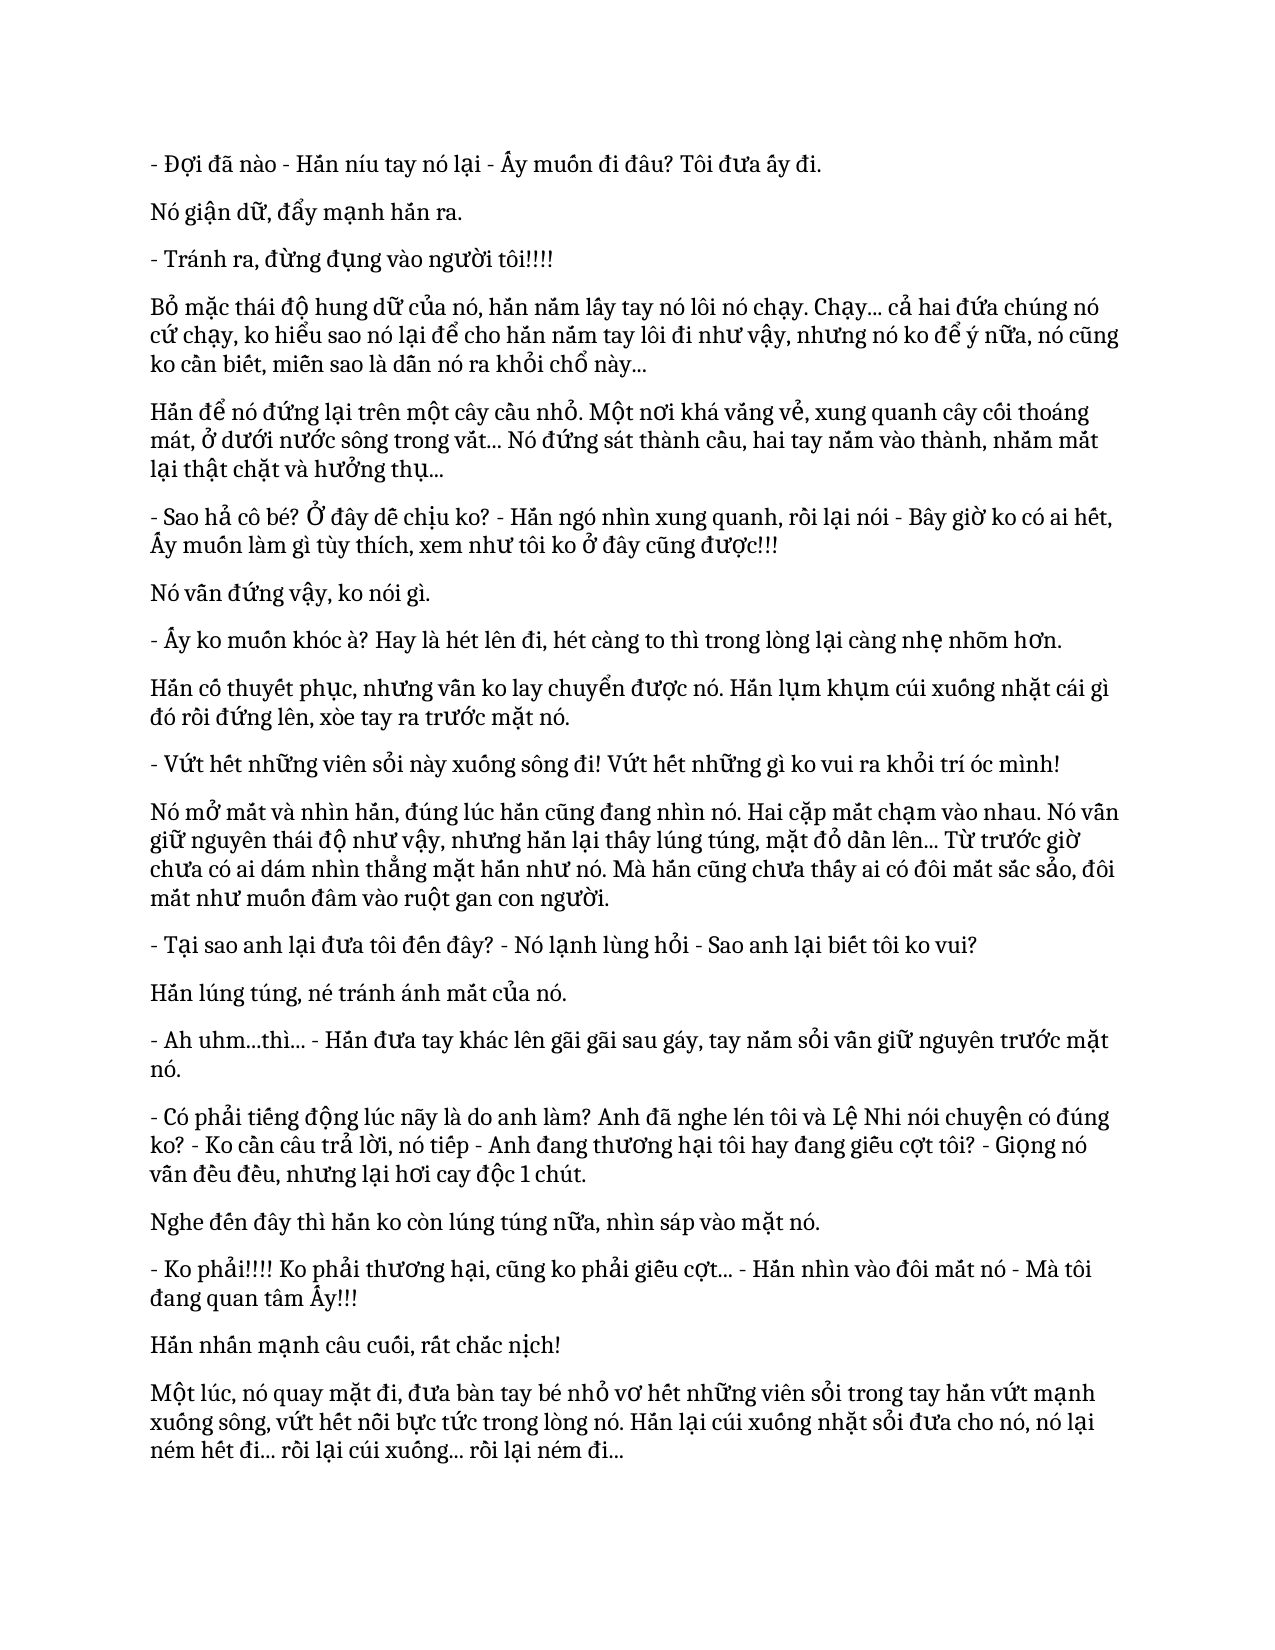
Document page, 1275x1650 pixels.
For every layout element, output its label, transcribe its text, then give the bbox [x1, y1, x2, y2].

text - Sao hả cô bé? Ở đây dễ chịu ko? - Hắn ngó nhìn xung quanh, rồi lại nói - Bây giờ ko có ai hết, Ấy muốn làm gì tùy thích, xem như tôi ko ở đây cũng được!!! [150, 502, 1125, 560]
text Một lúc, nó quay mặt đi, đưa bàn tay bé nhỏ vơ hết những viên sỏi trong tay hắn vứt mạnh xuống sông, vứt hết nỗi bực tức trong lòng nó. Hắn lại cúi xuống nhặt sỏi đưa cho nó, nó lại ném hết đi... rồi lại cúi xuống... rồi lại ném đi... [150, 1379, 1125, 1465]
text - Tại sao anh lại đưa tôi đến đây? - Nó lạnh lùng hỏi - Sao anh lại biết tôi ko vui? [150, 931, 1125, 960]
text - Ấy ko muốn khóc à? Hay là hét lên đi, hét càng to thì trong lòng lại càng nhẹ nhõm hơn. [150, 626, 1125, 655]
text - Ko phải!!!! Ko phải thương hại, cũng ko phải giễu cợt... - Hắn nhìn vào đôi mắt nó - Mà tôi đang quan tâm Ấy!!! [150, 1255, 1125, 1312]
text Nó giận dữ, đẩy mạnh hắn ra. [150, 197, 1125, 226]
text Nó vẫn đứng vậy, ko nói gì. [150, 579, 1125, 607]
text - Ah uhm...thì... - Hắn đưa tay khác lên gãi gãi sau gáy, tay nắm sỏi vẫn giữ nguyên trước mặt nó. [150, 1026, 1125, 1084]
text Hắn cố thuyết phục, nhưng vẫn ko lay chuyển được nó. Hắn lụm khụm cúi xuống nhặt cái gì đó rồi đứng lên, xòe tay ra trước mặt nó. [150, 674, 1125, 731]
text Nghe đến đây thì hắn ko còn lúng túng nữa, nhìn sáp vào mặt nó. [150, 1207, 1125, 1236]
text Hắn nhấn mạnh câu cuối, rất chắc nịch! [150, 1331, 1125, 1360]
text Bỏ mặc thái độ hung dữ của nó, hắn nắm lấy tay nó lôi nó chạy. Chạy... cả hai đứa chúng nó cứ chạy, ko hiểu sao nó lại để cho hắn nắm tay lôi đi như vậy, nhưng nó ko để ý nữa, nó cũng ko cần biết, miễn sao là dẫn nó ra khỏi chổ này... [150, 292, 1125, 379]
text Nó mở mắt và nhìn hắn, đúng lúc hắn cũng đang nhìn nó. Hai cặp mắt chạm vào nhau. Nó vẫn giữ nguyên thái độ như vậy, nhưng hắn lại thấy lúng túng, mặt đỏ dần lên... Từ trước giờ chưa có ai dám nhìn thẳng mặt hắn như nó. Mà hắn cũng chưa thấy ai có đôi mắt sắc sảo, đôi mắt như muốn đâm vào ruột gan con người. [150, 797, 1125, 912]
text - Vứt hết những viên sỏi này xuống sông đi! Vứt hết những gì ko vui ra khỏi trí óc mình! [150, 750, 1125, 779]
text - Đợi đã nào - Hắn níu tay nó lại - Ấy muốn đi đâu? Tôi đưa ấy đi. [150, 150, 1125, 179]
text Hắn để nó đứng lại trên một cây cầu nhỏ. Một nơi khá vắng vẻ, xung quanh cây cối thoáng mát, ở dưới nước sông trong vắt... Nó đứng sát thành cầu, hai tay nắm vào thành, nhắm mắt lại thật chặt và hưởng thụ... [150, 397, 1125, 484]
text - Tránh ra, đừng đụng vào người tôi!!!! [150, 245, 1125, 274]
text - Có phải tiếng động lúc nãy là do anh làm? Anh đã nghe lén tôi và Lệ Nhi nói chuyện có đúng ko? - Ko cần câu trả lời, nó tiếp - Anh đang thương hại tôi hay đang giễu cợt tôi? - Giọng nó vẫn đều đều, nhưng lại hơi cay độc 1 chút. [150, 1102, 1125, 1189]
text Hắn lúng túng, né tránh ánh mắt của nó. [150, 979, 1125, 1007]
